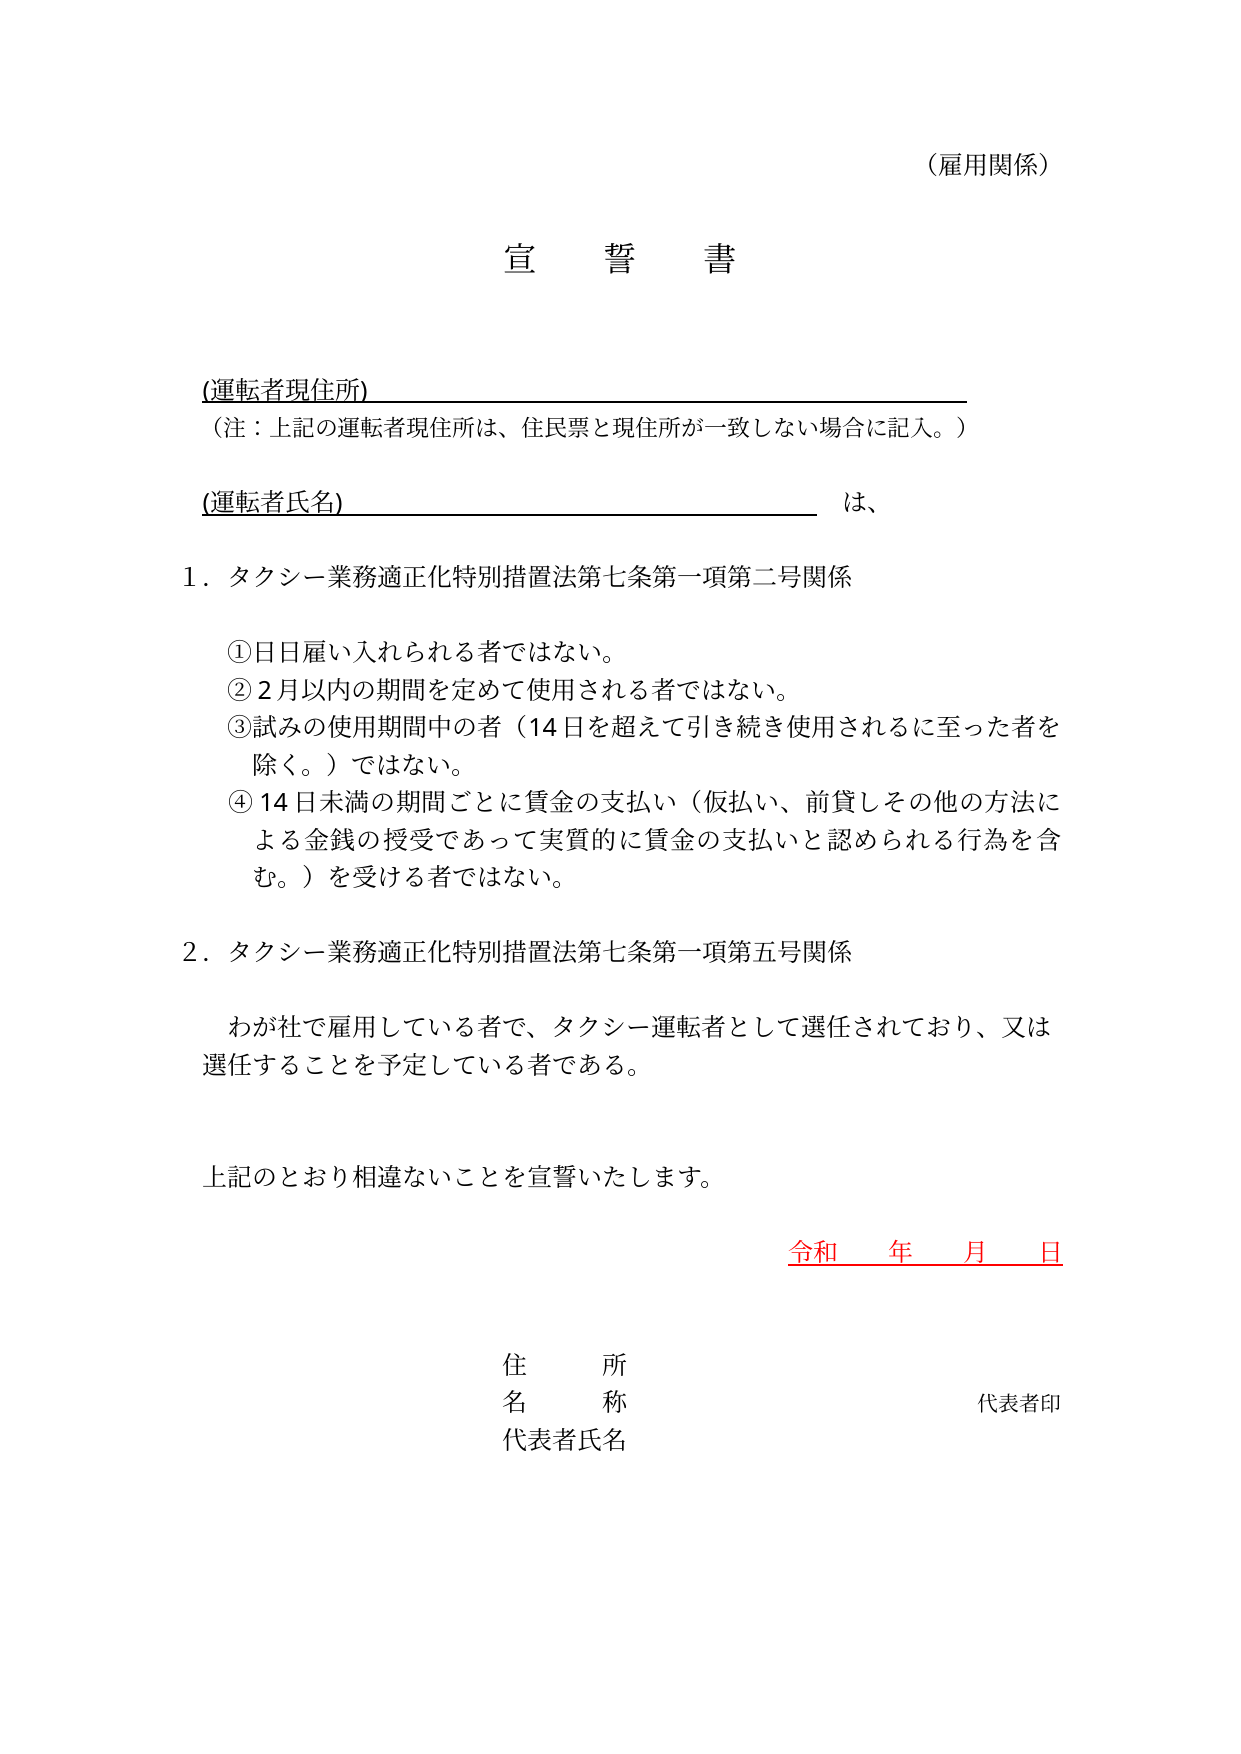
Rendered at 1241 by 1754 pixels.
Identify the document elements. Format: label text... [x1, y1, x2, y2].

text ④14日未満の期間ごとに賃金の支払い（仮払い、前貸しその他の方法による金銭の授受であって実質的に賃金の支払いと認められる行為を含む。）を受ける者ではない。 [177, 782, 1063, 895]
text わが社で雇用している者で、タクシー運転者として選任されており、又は [177, 1007, 1063, 1045]
text （雇用関係） [177, 145, 1063, 182]
text 住 所 [177, 1345, 1063, 1382]
text １．タクシー業務適正化特別措置法第七条第一項第二号関係 [177, 557, 1063, 595]
text 宣 誓 書 [177, 220, 1063, 295]
text ②2月以内の期間を定めて使用される者ではない。 [177, 670, 1063, 707]
text 名 称 代表者印 [177, 1382, 1063, 1420]
text ２．タクシー業務適正化特別措置法第七条第一項第五号関係 [177, 932, 1063, 970]
text (運転者現住所) [177, 370, 1063, 407]
text ③試みの使用期間中の者（14日を超えて引き続き使用されるに至った者を除く。）ではない。 [177, 707, 1063, 782]
text 選任することを予定している者である。 [177, 1045, 1063, 1082]
text 上記のとおり相違ないことを宣誓いたします。 [177, 1157, 1063, 1195]
text (運転者氏名) は、 [177, 482, 1063, 520]
text 代表者氏名 [177, 1420, 1063, 1457]
text 令和 年 月 日 [177, 1232, 1063, 1270]
text （注：上記の運転者現住所は、住民票と現住所が一致しない場合に記入。） [177, 407, 1063, 445]
text ①日日雇い入れられる者ではない。 [177, 632, 1063, 670]
